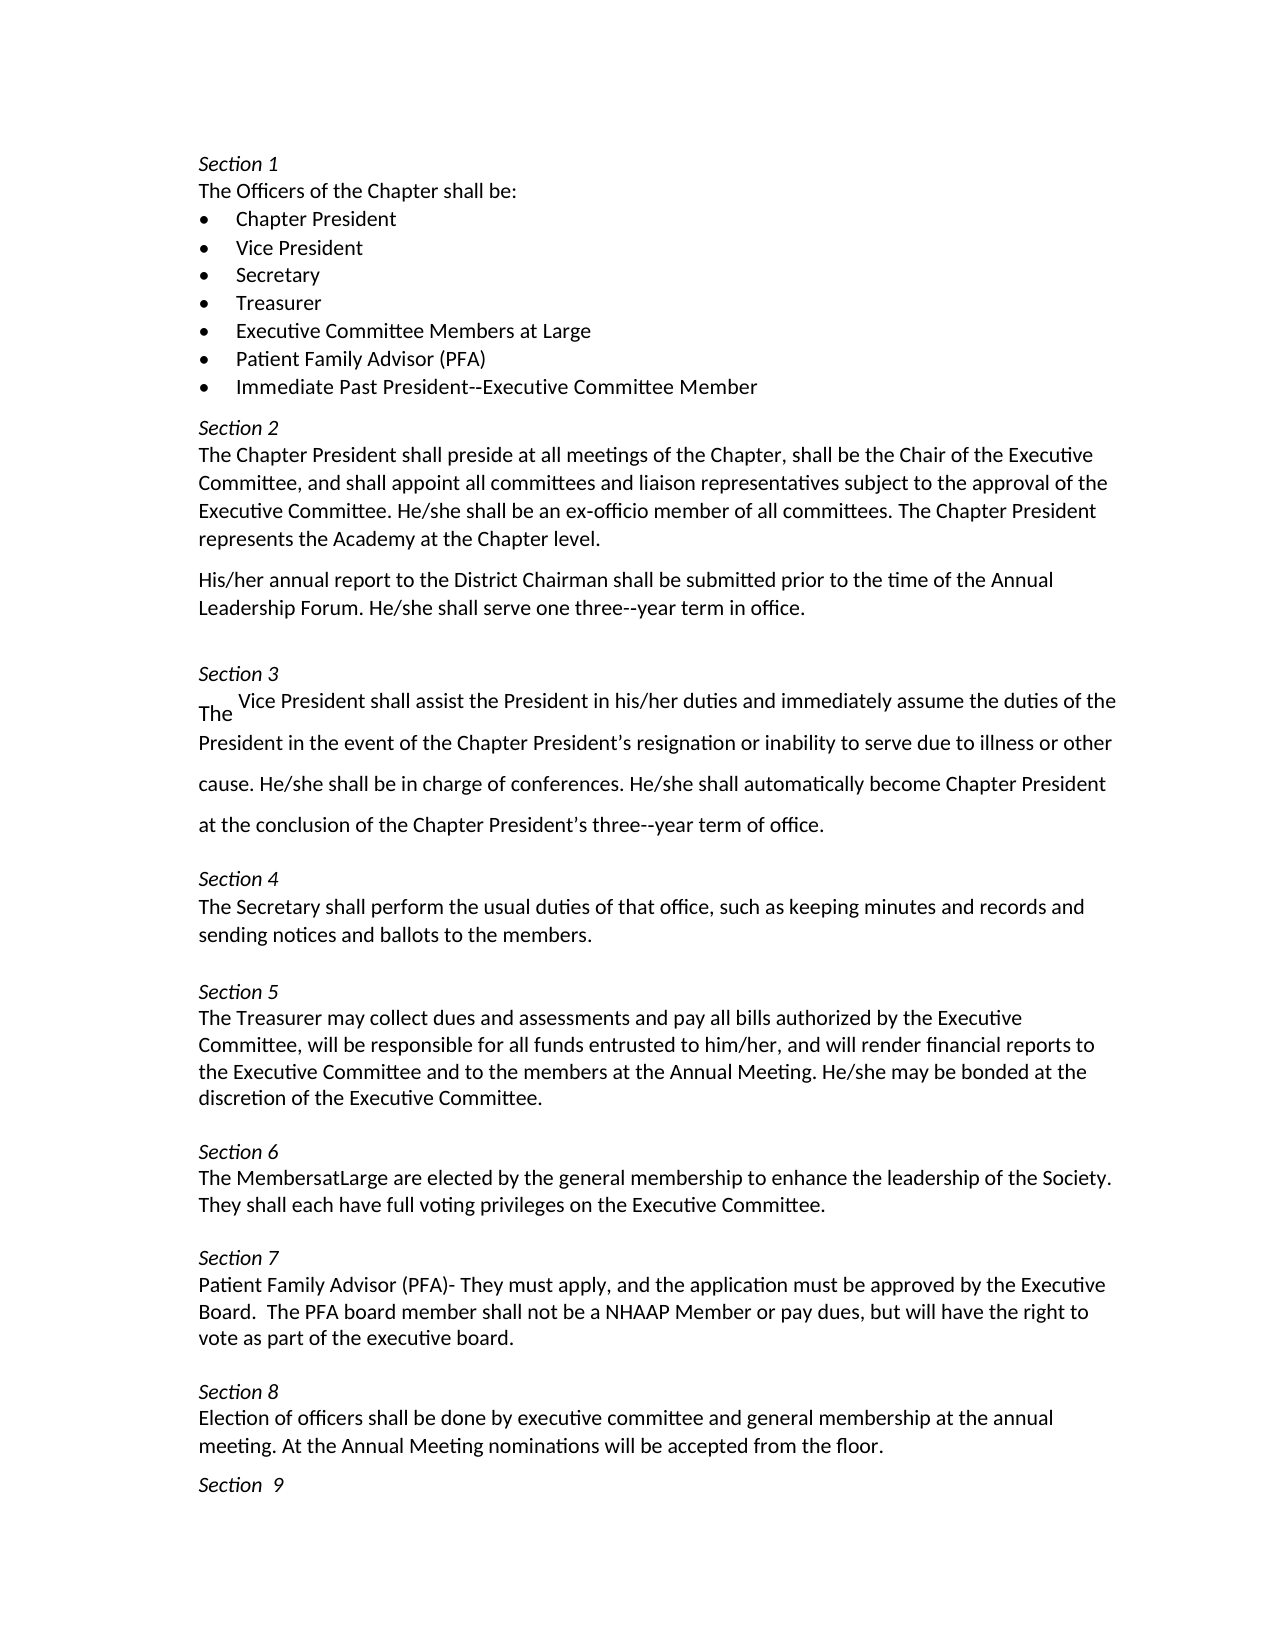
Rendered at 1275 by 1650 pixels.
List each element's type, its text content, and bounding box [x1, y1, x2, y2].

list Executive Committee Members at Large [198, 317, 1125, 344]
text Patient Family Advisor (PFA)- They must apply, and the application must be approved by the Executive Board. The PFA board member shall not be a NHAAP Member or pay dues, but will have the right to vote as part of the executive board. [198, 1271, 1125, 1351]
text Election of officers shall be done by executive committee and general membership at the annual meeting. At the Annual Meeting nominations will be accepted from the floor. [198, 1404, 1125, 1458]
text The Chapter President shall preside at all meetings of the Chapter, shall be the Chair of the Executive Committee, and shall appoint all committees and liaison representatives subject to the approval of the Executive Committee. He/she shall be an ex­‐officio member of all committees. The Chapter President represents the Academy at the Chapter level. [198, 442, 1125, 552]
text The Members­at­Large are elected by the general membership to enhance the leadership of the Society. They shall each have full voting privileges on the Executive Committee. [198, 1164, 1125, 1218]
text The Officers of the Chapter shall be: [198, 177, 1125, 204]
list Patient Family Advisor (PFA) [198, 345, 1125, 372]
list Immediate Past President-­‐Executive Committee Member [198, 373, 1125, 400]
text Section 6 [198, 1138, 1125, 1164]
text Section 4 [198, 865, 1125, 892]
list Treasurer [198, 289, 1125, 316]
text Section 7 [198, 1244, 1125, 1271]
list Secretary [198, 262, 1125, 288]
text His/her annual report to the District Chairman shall be submitted prior to the time of the Annual Leadership Forum. He/she shall serve one three-­‐year term in office. [198, 566, 1125, 620]
text Section 5 [198, 978, 1125, 1004]
text Vice President shall assist the President in his/her duties and immediately assume the duties of the President in the event of the Chapter President’s resignation or inability to serve due to illness or other cause. He/she shall be in charge of conferences. He/she shall automatically become Chapter President at the conclusion of the Chapter President’s three-­‐year term of office. [198, 687, 1118, 851]
text Section 2 [198, 414, 1125, 440]
text Section 3 [198, 660, 1125, 687]
text The Secretary shall perform the usual duties of that office, such as keeping minutes and records and sending notices and ballots to the members. [198, 893, 1125, 947]
list Chapter President [198, 205, 1125, 232]
text The Treasurer may collect dues and assessments and pay all bills authorized by the Executive Committee, will be responsible for all funds entrusted to him/her, and will render financial reports to the Executive Committee and to the members at the Annual Meeting. He/she may be bonded at the discretion of the Executive Committee. [198, 1004, 1125, 1111]
text Section 8 [198, 1378, 1125, 1404]
text Section 1 [198, 150, 1125, 177]
text Section 9 [198, 1471, 1125, 1498]
